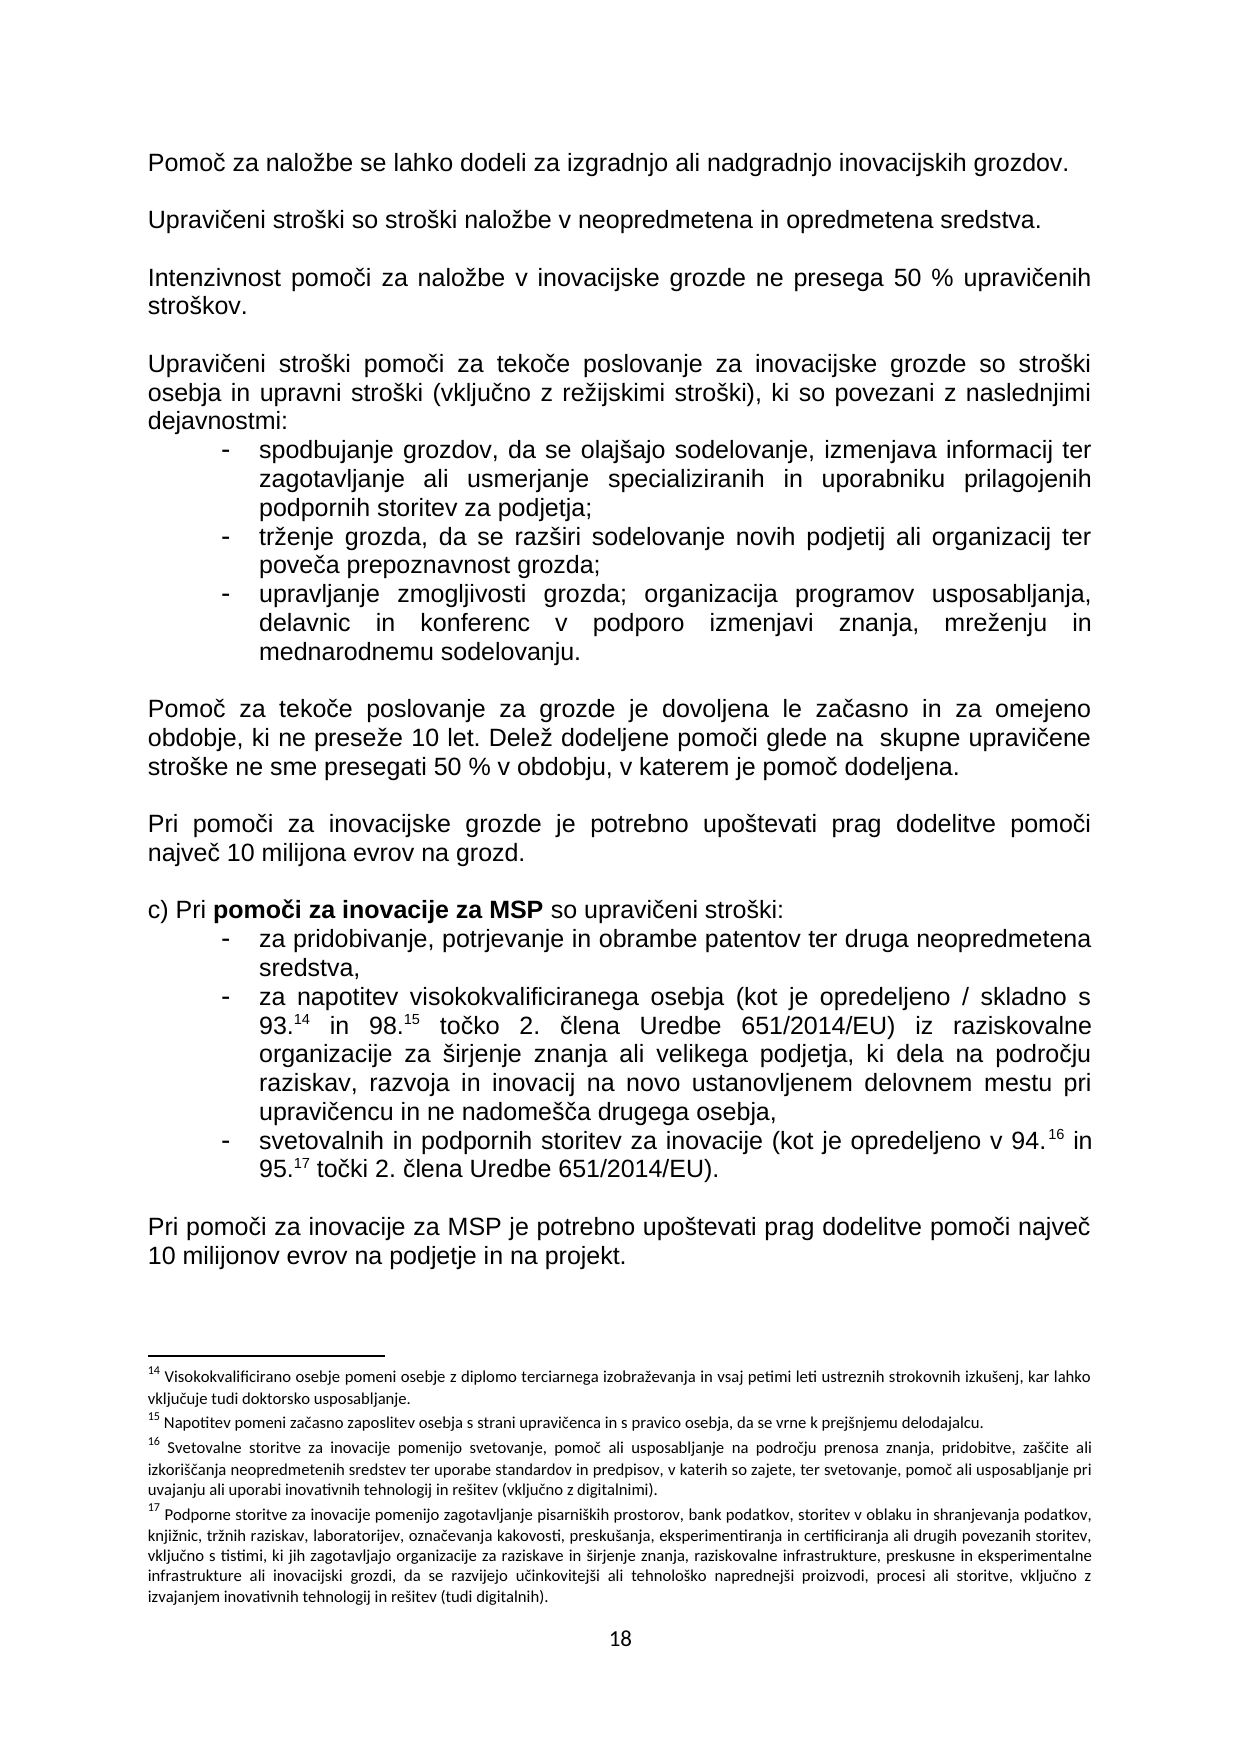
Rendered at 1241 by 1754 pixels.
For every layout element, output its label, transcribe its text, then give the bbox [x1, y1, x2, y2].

text Pri pomoči za inovacijske grozde je potrebno upoštevati prag dodelitve pomoči največ 10 milijona evrov na grozd. [148, 809, 1093, 867]
text Upravičeni stroški pomoči za tekoče poslovanje za inovacijske grozde so stroški osebja in upravni stroški (vključno z režijskimi stroški), ki so povezani z naslednjimi dejavnostmi: [148, 349, 1093, 435]
list za pridobivanje, potrjevanje in obrambe patentov ter druga neopredmetena sredstva, [221, 924, 1093, 982]
list spodbujanje grozdov, da se olajšajo sodelovanje, izmenjava informacij ter zagotavljanje ali usmerjanje specializiranih in uporabniku prilagojenih podpornih storitev za podjetja; [221, 435, 1093, 521]
list svetovalnih in podpornih storitev za inovacije (kot je opredeljeno v 94. in 95. točki 2. člena Uredbe 651/2014/EU). [221, 1126, 1093, 1183]
list za napotitev visokokvalificiranega osebja (kot je opredeljeno / skladno s 93. in 98. točko 2. člena Uredbe 651/2014/EU) iz raziskovalne organizacije za širjenje znanja ali velikega podjetja, ki dela na področju raziskav, razvoja in inovacij na novo ustanovljenem delovnem mestu pri upravičencu in ne nadomešča drugega osebja, [221, 982, 1093, 1126]
list upravljanje zmogljivosti grozda; organizacija programov usposabljanja, delavnic in konferenc v podporo izmenjavi znanja, mreženju in mednarodnemu sodelovanju. [221, 579, 1093, 665]
text Intenzivnost pomoči za naložbe v inovacijske grozde ne presega 50 % upravičenih stroškov. [148, 263, 1093, 320]
text c) Pri pomoči za inovacije za MSP so upravičeni stroški: [148, 895, 1093, 924]
text Upravičeni stroški so stroški naložbe v neopredmetena in opredmetena sredstva. [148, 205, 1093, 234]
text Pomoč za tekoče poslovanje za grozde je dovoljena le začasno in za omejeno obdobje, ki ne preseže 10 let. Delež dodeljene pomoči glede na skupne upravičene stroške ne sme presegati 50 % v obdobju, v katerem je pomoč dodeljena. [148, 694, 1093, 780]
text Pri pomoči za inovacije za MSP je potrebno upoštevati prag dodelitve pomoči največ 10 milijonov evrov na podjetje in na projekt. [148, 1212, 1093, 1269]
text Pomoč za naložbe se lahko dodeli za izgradnjo ali nadgradnjo inovacijskih grozdov. [148, 148, 1093, 176]
list trženje grozda, da se razširi sodelovanje novih podjetij ali organizacij ter poveča prepoznavnost grozda; [221, 521, 1093, 579]
